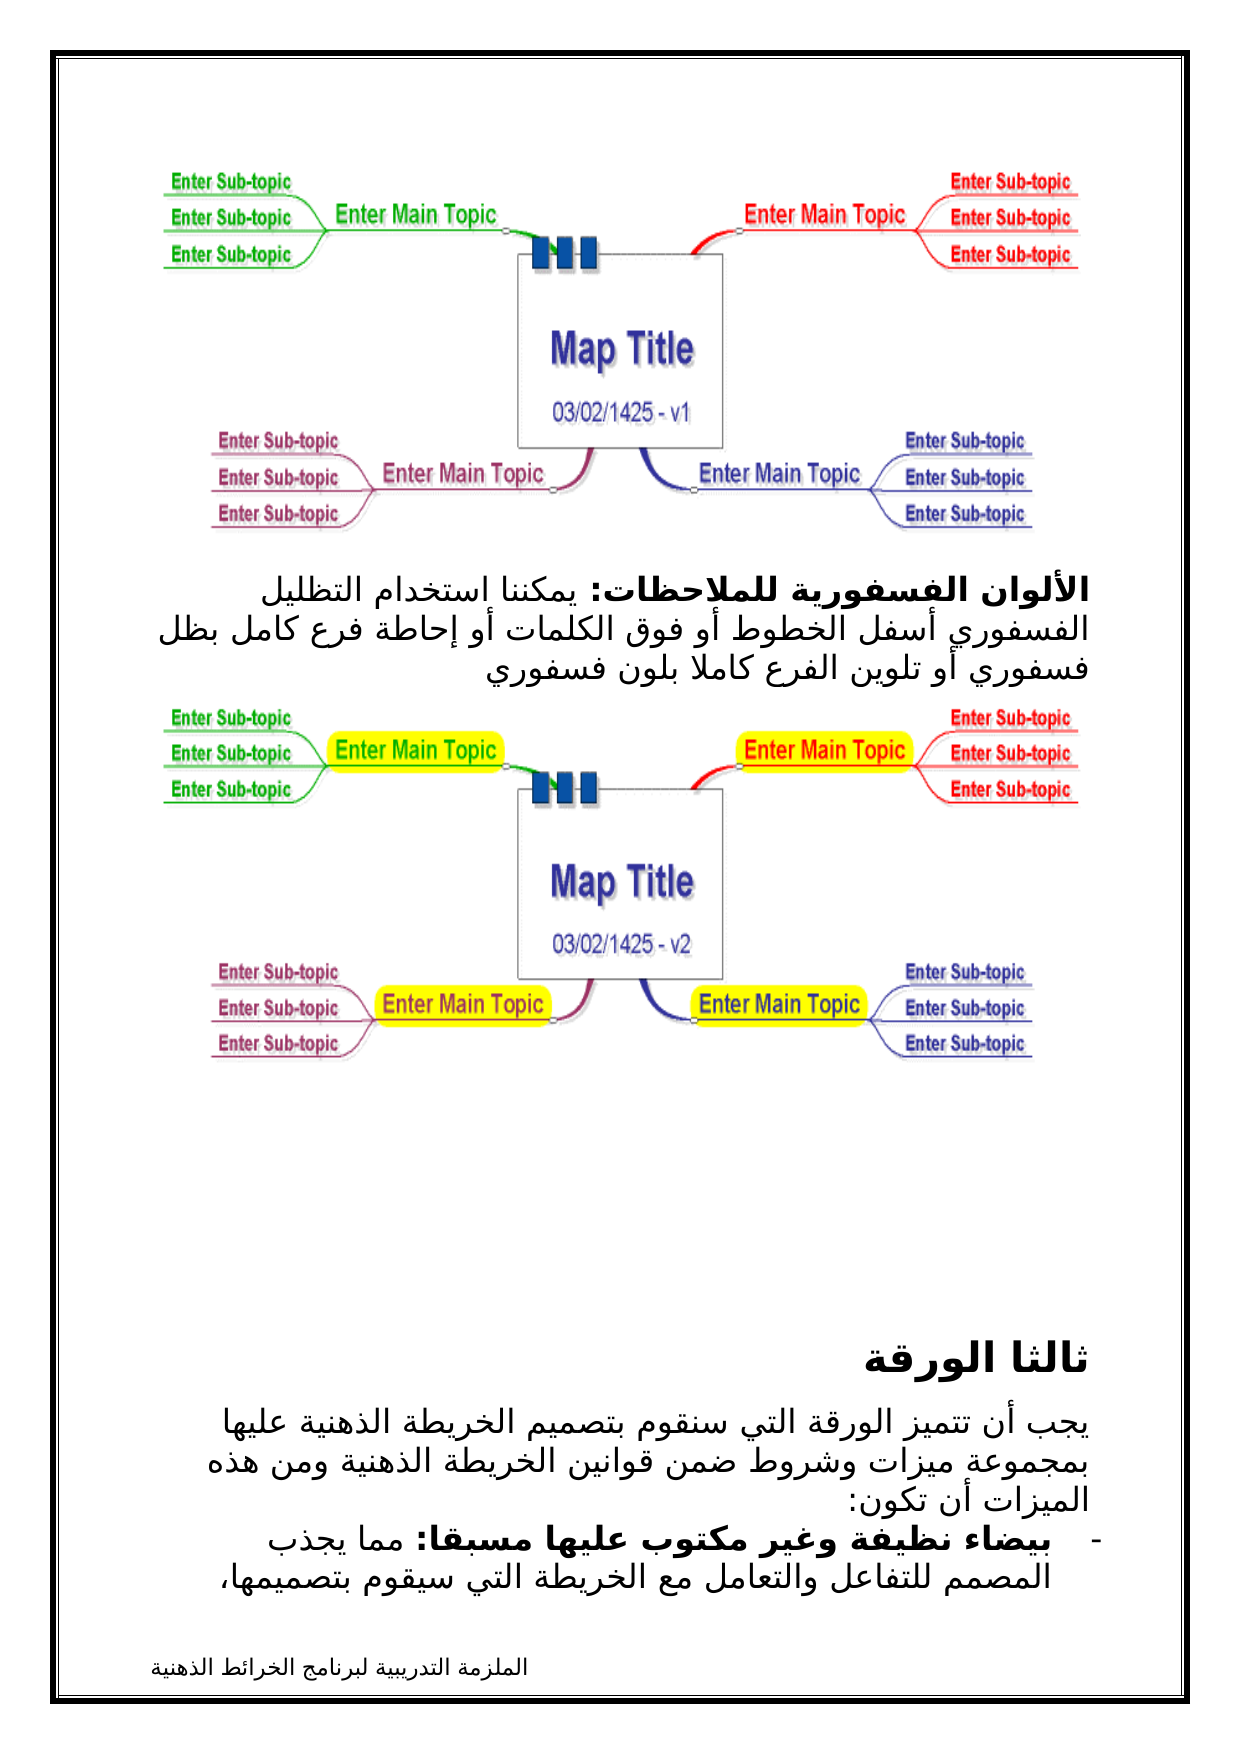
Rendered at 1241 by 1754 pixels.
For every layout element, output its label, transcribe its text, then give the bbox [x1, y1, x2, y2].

text ثالثا الورقة [150, 1333, 1090, 1382]
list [150, 1519, 1090, 1597]
text يجب أن تتميز الورقة التي سنقوم بتصميم الخريطة الذهنية عليها بمجموعة ميزات وشروط ضمن قوانين الخريطة الذهنية ومن هذه الميزات أن تكون: [150, 1402, 1090, 1519]
text الألوان الفسفورية للملاحظات: يمكننا استخدام التظليل الفسفوري أسفل الخطوط أو فوق الكلمات أو إحاطة فرع كامل بظل فسفوري أو تلوين الفرع كاملا بلون فسفوري [150, 570, 1090, 687]
